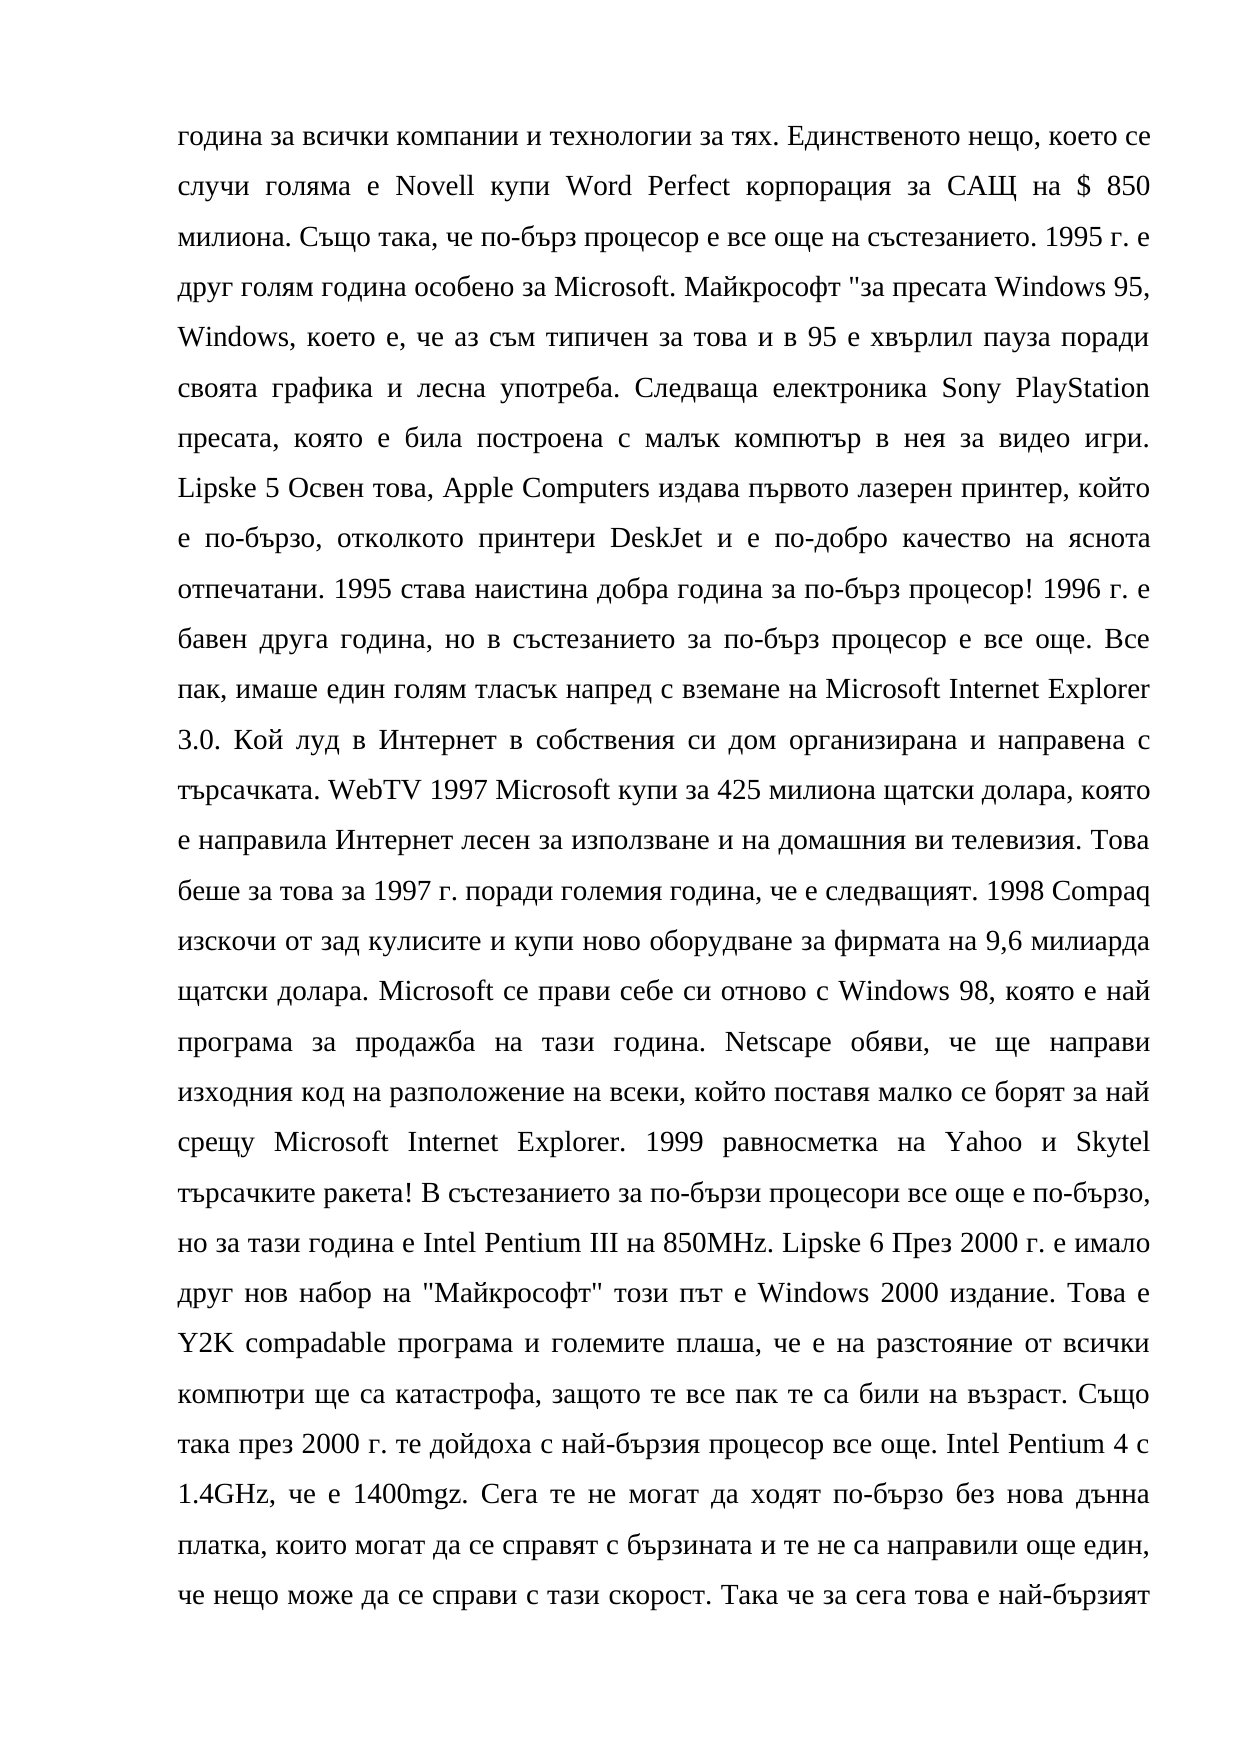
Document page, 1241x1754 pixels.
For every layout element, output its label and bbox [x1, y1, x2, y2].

text [177, 118, 1152, 1611]
